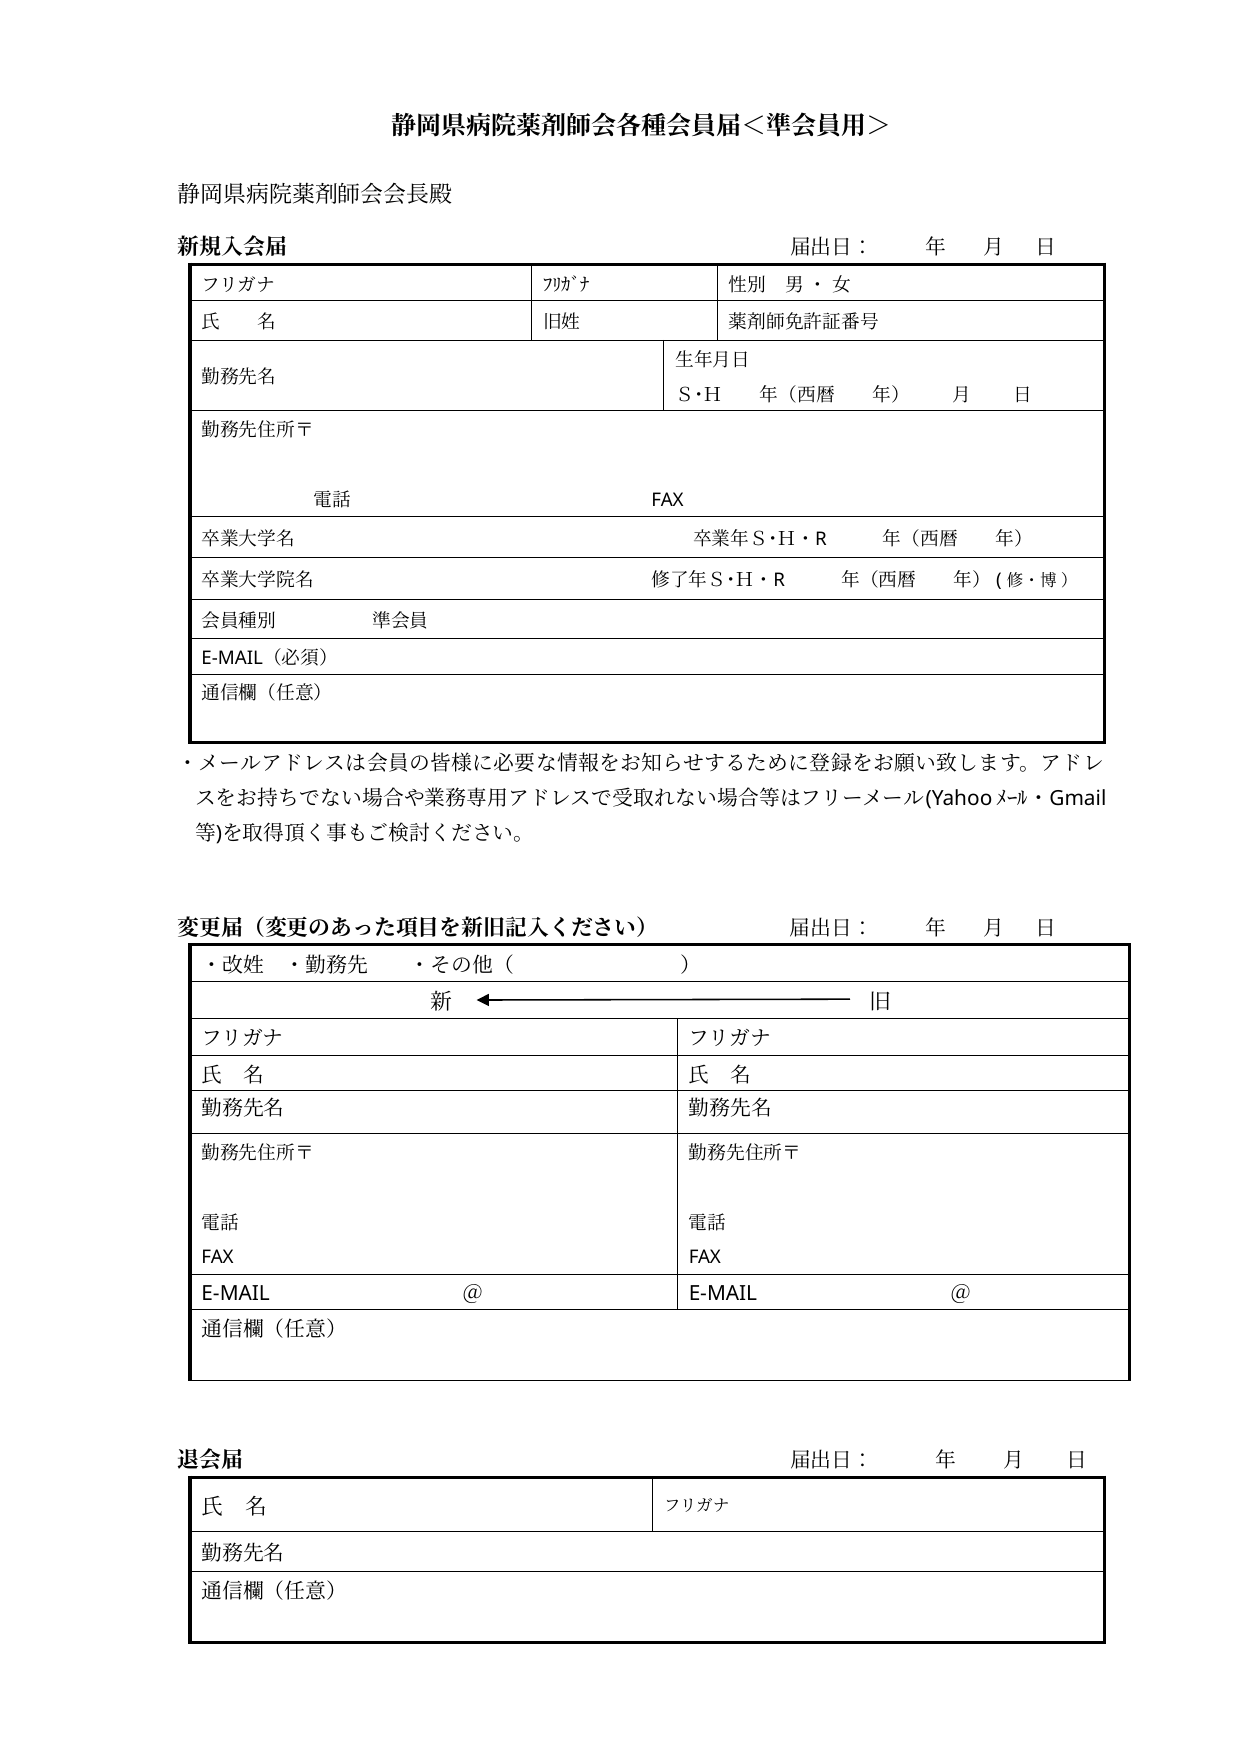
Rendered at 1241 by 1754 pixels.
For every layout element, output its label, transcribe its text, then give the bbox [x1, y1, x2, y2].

table_cell フリガナ [678, 1019, 1128, 1054]
table_header ・改姓 ・勤務先 ・その他（ ） [192, 946, 1128, 981]
table_cell 氏 名 [192, 1056, 677, 1090]
table_cell 勤務先名 [192, 341, 663, 410]
text 変更届（変更のあった項目を新旧記入ください） 届出日： 年 月 日 [177, 908, 1106, 943]
table_cell 薬剤師免許証番号 [718, 301, 1103, 340]
table_cell E-MAIL ＠ [678, 1275, 1128, 1309]
text 静岡県病院薬剤師会各種会員届＜準会員用＞ [177, 88, 1106, 158]
table_cell 通信欄（任意） [192, 1310, 1128, 1380]
table_cell 通信欄（任意） [192, 1572, 1103, 1641]
text 退会届 届出日： 年 月 日 [177, 1441, 1106, 1476]
table_cell 勤務先名 [678, 1091, 1128, 1133]
table_cell 勤務先住所〒 電話 FAX [192, 1134, 677, 1273]
table_cell 勤務先名 [192, 1532, 1103, 1571]
table_cell E-MAIL ＠ [192, 1275, 677, 1309]
table_header 性別 男 ・ 女 [718, 266, 1103, 300]
text ・メールアドレスは会員の皆様に必要な情報をお知らせするために登録をお願い致します。アドレスをお持ちでない場合や業務専用アドレスで受取れない場合等はフリーメール(Yahooﾒｰﾙ・Gmail等)を取得頂く事もご検討ください。 [177, 744, 1106, 849]
table_cell 新 旧 [192, 982, 1128, 1018]
table_cell 卒業大学名 卒業年Ｓ･Ｈ・R 年（西暦 年） [192, 517, 1103, 557]
table_cell E-MAIL（必須） [192, 639, 1103, 673]
table_cell 卒業大学院名 修了年Ｓ･Ｈ・R 年（西暦 年） ( 修・博 ） [192, 558, 1103, 599]
table_cell 勤務先住所〒 電話 FAX [678, 1134, 1128, 1273]
table_header フリガナ [192, 266, 531, 300]
table_header ﾌﾘｶﾞﾅ [532, 266, 717, 300]
table_cell 会員種別 準会員 [192, 600, 1103, 638]
text 静岡県病院薬剤師会会長殿 [177, 176, 1106, 210]
table_cell 勤務先名 [192, 1091, 677, 1133]
table_cell 勤務先住所〒 電話 FAX [192, 411, 1103, 516]
table_header 氏 名 [192, 1479, 652, 1531]
table_cell 氏 名 [678, 1056, 1128, 1090]
table_cell フリガナ [192, 1019, 677, 1054]
table_cell 通信欄（任意） [192, 675, 1103, 741]
text 新規入会届 届出日： 年 月 日 [177, 228, 1106, 262]
table_cell 旧姓 [532, 301, 717, 340]
table_cell 生年月日 Ｓ･Ｈ 年（西暦 年） 月 日 [664, 341, 1103, 410]
table_header フリガナ [653, 1479, 1103, 1531]
table_cell 氏 名 [192, 301, 531, 340]
